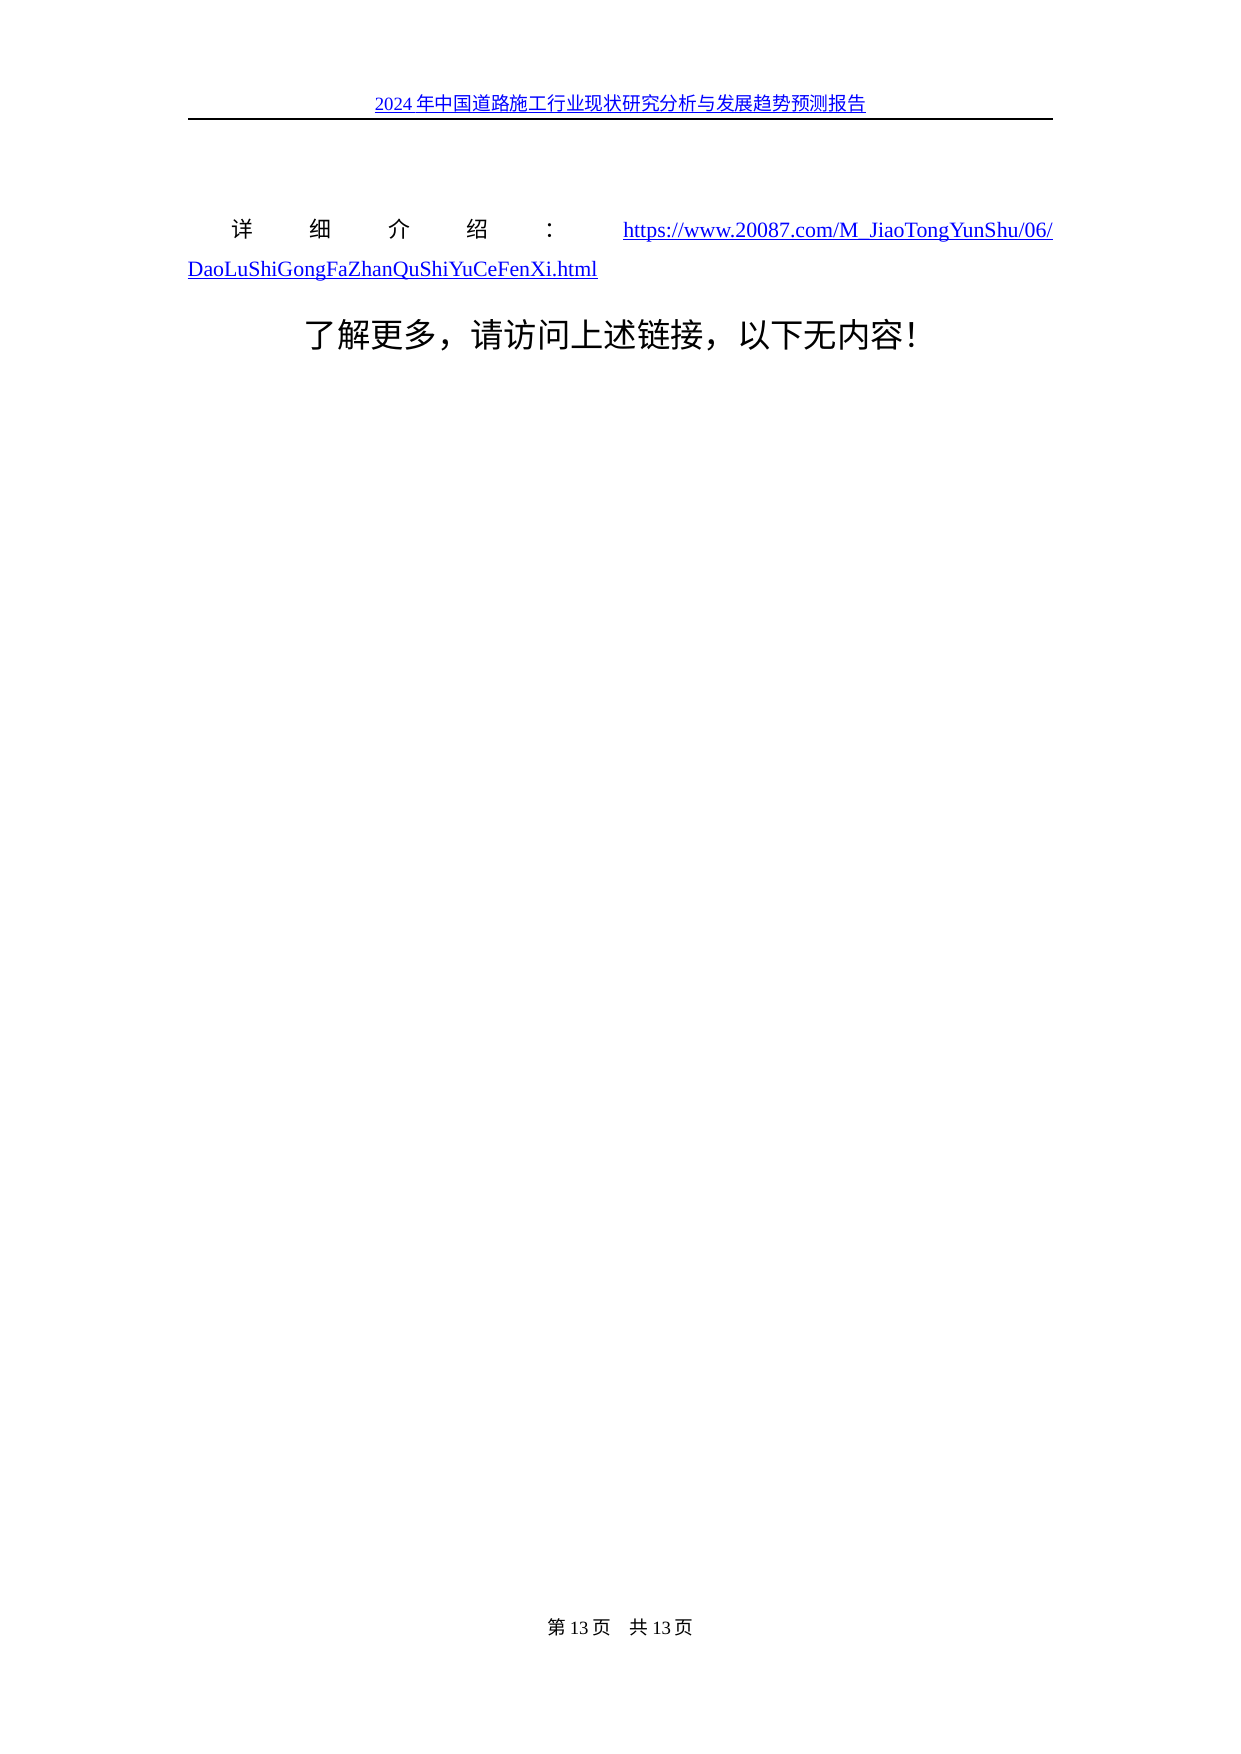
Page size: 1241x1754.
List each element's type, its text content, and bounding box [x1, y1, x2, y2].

title 了解更多，请访问上述链接，以下无内容！ [187, 301, 1053, 366]
text 详细介绍：https://www.20087.com/M_JiaoTongYunShu/06/DaoLuShiGongFaZhanQuShiYuCeFenXi.html [187, 212, 1053, 285]
